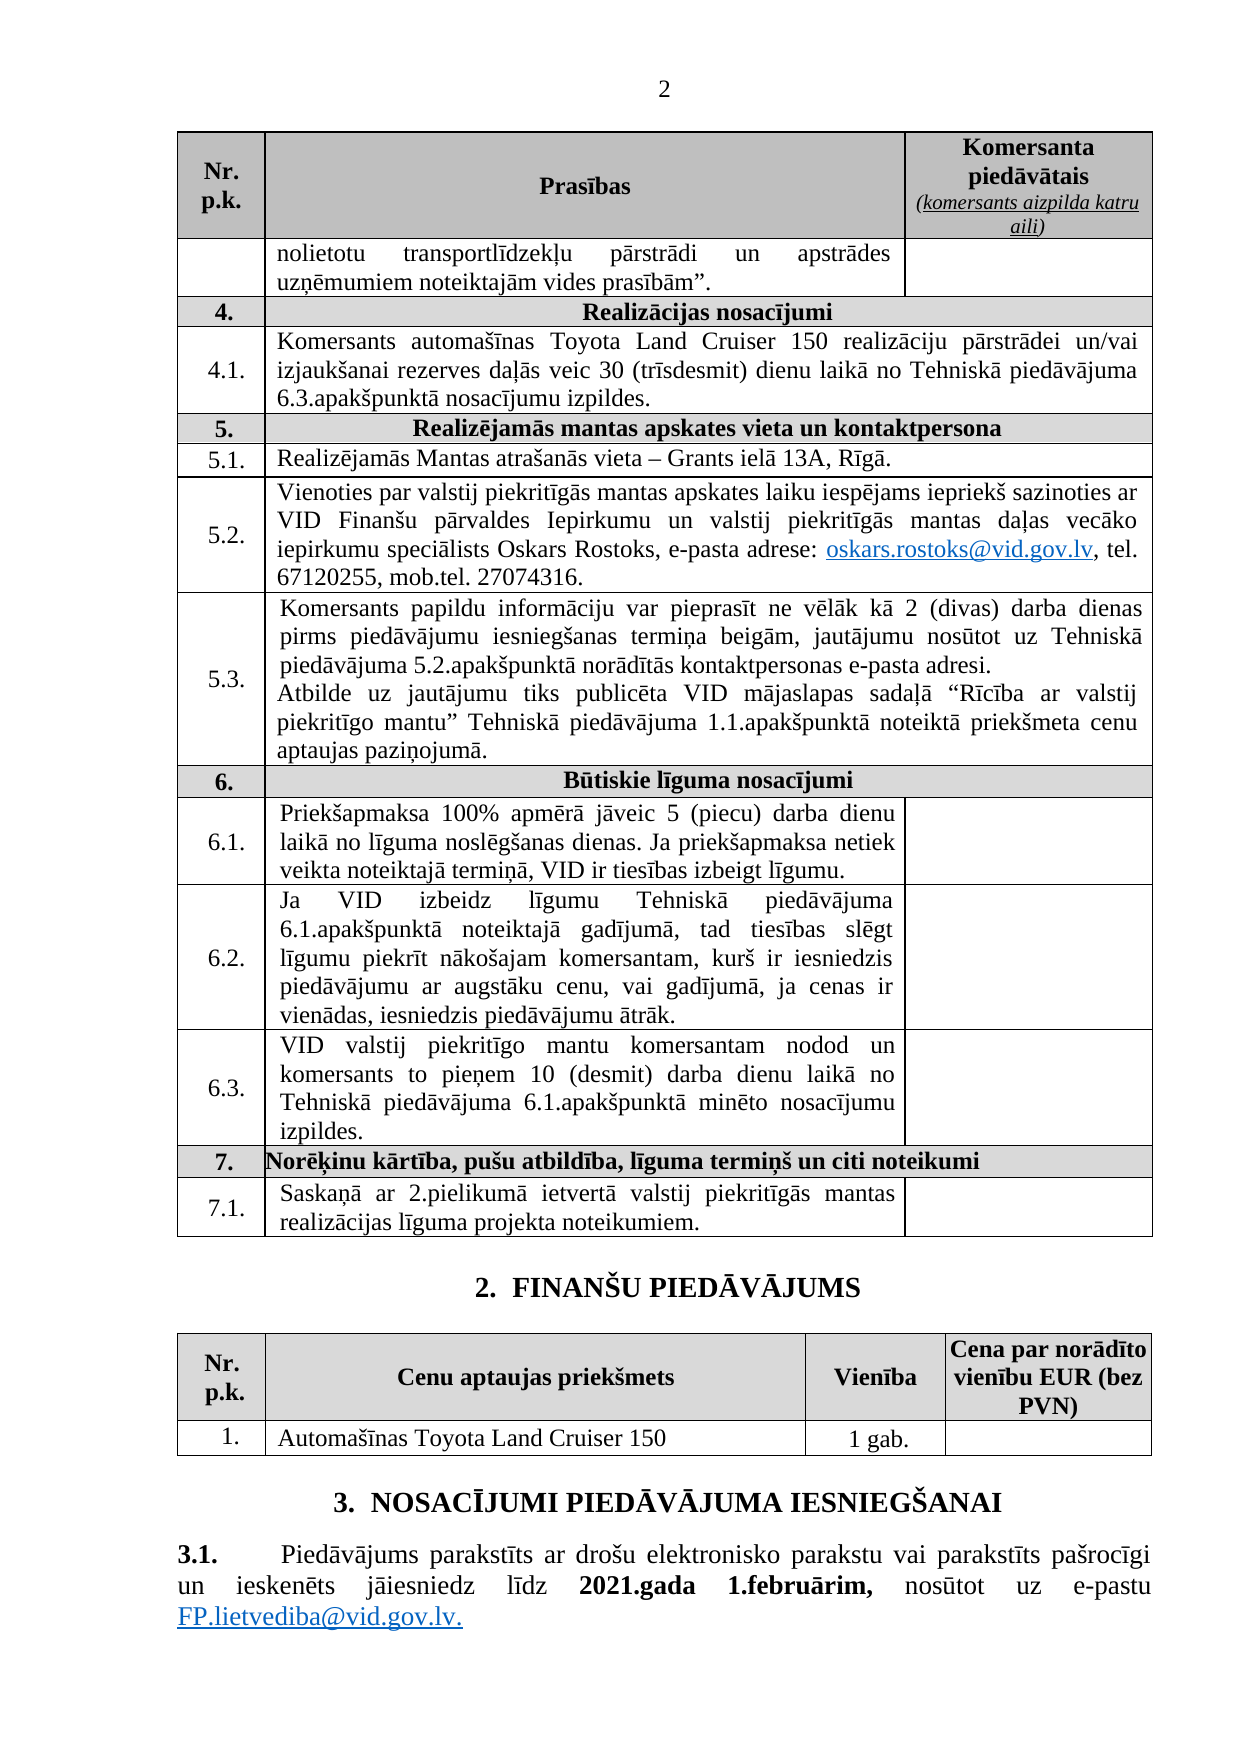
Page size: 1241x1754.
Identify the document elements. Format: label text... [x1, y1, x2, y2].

table_cell Saskaņā ar 2.pielikumā ietvertā valstij piekritīgās mantas realizācijas līguma projekta noteikumiem. [266, 1178, 904, 1236]
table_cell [266, 239, 904, 296]
list Finanšu piedāvājums [184, 1270, 1152, 1304]
table_cell [906, 798, 1152, 884]
table_cell [906, 1178, 1152, 1236]
table_header Prasības [266, 133, 904, 238]
table_cell [178, 1178, 264, 1236]
table_cell VID valstij piekritīgo mantu komersantam nodod un komersants to pieņem 10 (desmit) darba dienu laikā no Tehniskā piedāvājuma 6.1.apakšpunktā minēto nosacījumu izpildes. [266, 1030, 904, 1145]
table_cell [178, 885, 264, 1029]
table_cell Priekšapmaksa 100% apmērā jāveic 5 (piecu) darba dienu laikā no līguma noslēgšanas dienas. Ja priekšapmaksa netiek veikta noteiktajā termiņā, VID ir tiesības izbeigt līgumu. [266, 798, 904, 884]
list Piedāvājums parakstīts ar drošu elektronisko parakstu vai parakstīts pašrocīgi un ieskenēts jāiesniedz līdz 2021.gada 1.februārim, nosūtot uz e-pastu FP.lietvediba@vid.gov.lv. [177, 1538, 1152, 1631]
table_cell [178, 1146, 264, 1177]
table_cell [178, 593, 264, 764]
table_cell Realizācijas nosacījumi [266, 297, 1152, 326]
table_cell 1 gab. [806, 1421, 945, 1455]
table_header Nr. p.k. [178, 133, 264, 238]
table_cell Realizējamās mantas apskates vieta un kontaktpersona [266, 414, 1152, 442]
table_cell Ja VID izbeidz līgumu Tehniskā piedāvājuma 6.1.apakšpunktā noteiktajā gadījumā, tad tiesības slēgt līgumu piekrīt nākošajam komersantam, kurš ir iesniedzis piedāvājumu ar augstāku cenu, vai gadījumā, ja cenas ir vienādas, iesniedzis piedāvājumu ātrāk. [266, 885, 904, 1029]
table_cell [178, 478, 264, 592]
table_cell [946, 1421, 1151, 1455]
table_cell [178, 444, 264, 476]
table_cell Būtiskie līguma nosacījumi [266, 766, 1152, 797]
table_cell [906, 239, 1152, 296]
table_cell [178, 766, 264, 797]
table_header Komersanta piedāvātais (komersants aizpilda katru aili) [906, 133, 1152, 238]
table_header Nr. p.k. [178, 1334, 265, 1420]
table_cell [178, 239, 264, 296]
table_cell Norēķinu kārtība, pušu atbildība, līguma termiņš un citi noteikumi [266, 1146, 1152, 1177]
table_cell [178, 798, 264, 884]
list NOSACĪJUMI PIEDĀVĀJUMA IESNIEGŠANAI [184, 1485, 1152, 1519]
table_cell [178, 414, 264, 442]
table_header Cena par norādīto vienību EUR (bez PVN) [946, 1334, 1151, 1420]
table_cell [906, 885, 1152, 1029]
table_cell [178, 297, 264, 326]
table_cell [178, 1030, 264, 1145]
table_cell [178, 327, 264, 413]
table_cell Komersants papildu informāciju var pieprasīt ne vēlāk kā 2 (divas) darba dienas pirms piedāvājumu iesniegšanas termiņa beigām, jautājumu nosūtot uz Tehniskā piedāvājuma 5.2.apakšpunktā norādītās kontaktpersonas e-pasta adresi. Atbilde uz jautājumu tiks publicēta VID mājaslapas sadaļā “Rīcība ar valstij piekritīgo mantu” Tehniskā piedāvājuma 1.1.apakšpunktā noteiktā priekšmeta cenu aptaujas paziņojumā. [266, 593, 1152, 764]
table_cell [178, 1421, 265, 1455]
table_cell Realizējamās Mantas atrašanās vieta – Grants ielā 13A, Rīgā. [266, 444, 1152, 476]
table_cell Vienoties par valstij piekritīgās mantas apskates laiku iespējams iepriekš sazinoties ar VID Finanšu pārvaldes Iepirkumu un valstij piekritīgās mantas daļas vecāko iepirkumu speciālists Oskars Rostoks, e-pasta adrese: oskars.rostoks@vid.gov.lv, tel. 67120255, mob.tel. 27074316. [266, 478, 1152, 592]
table_cell Automašīnas Toyota Land Cruiser 150 [266, 1421, 805, 1455]
table_cell [906, 1030, 1152, 1145]
table_cell Komersants automašīnas Toyota Land Cruiser 150 realizāciju pārstrādei un/vai izjaukšanai rezerves daļās veic 30 (trīsdesmit) dienu laikā no Tehniskā piedāvājuma 6.3.apakšpunktā nosacījumu izpildes. [266, 327, 1152, 413]
table_header Vienība [806, 1334, 945, 1420]
table_header Cenu aptaujas priekšmets [266, 1334, 805, 1420]
